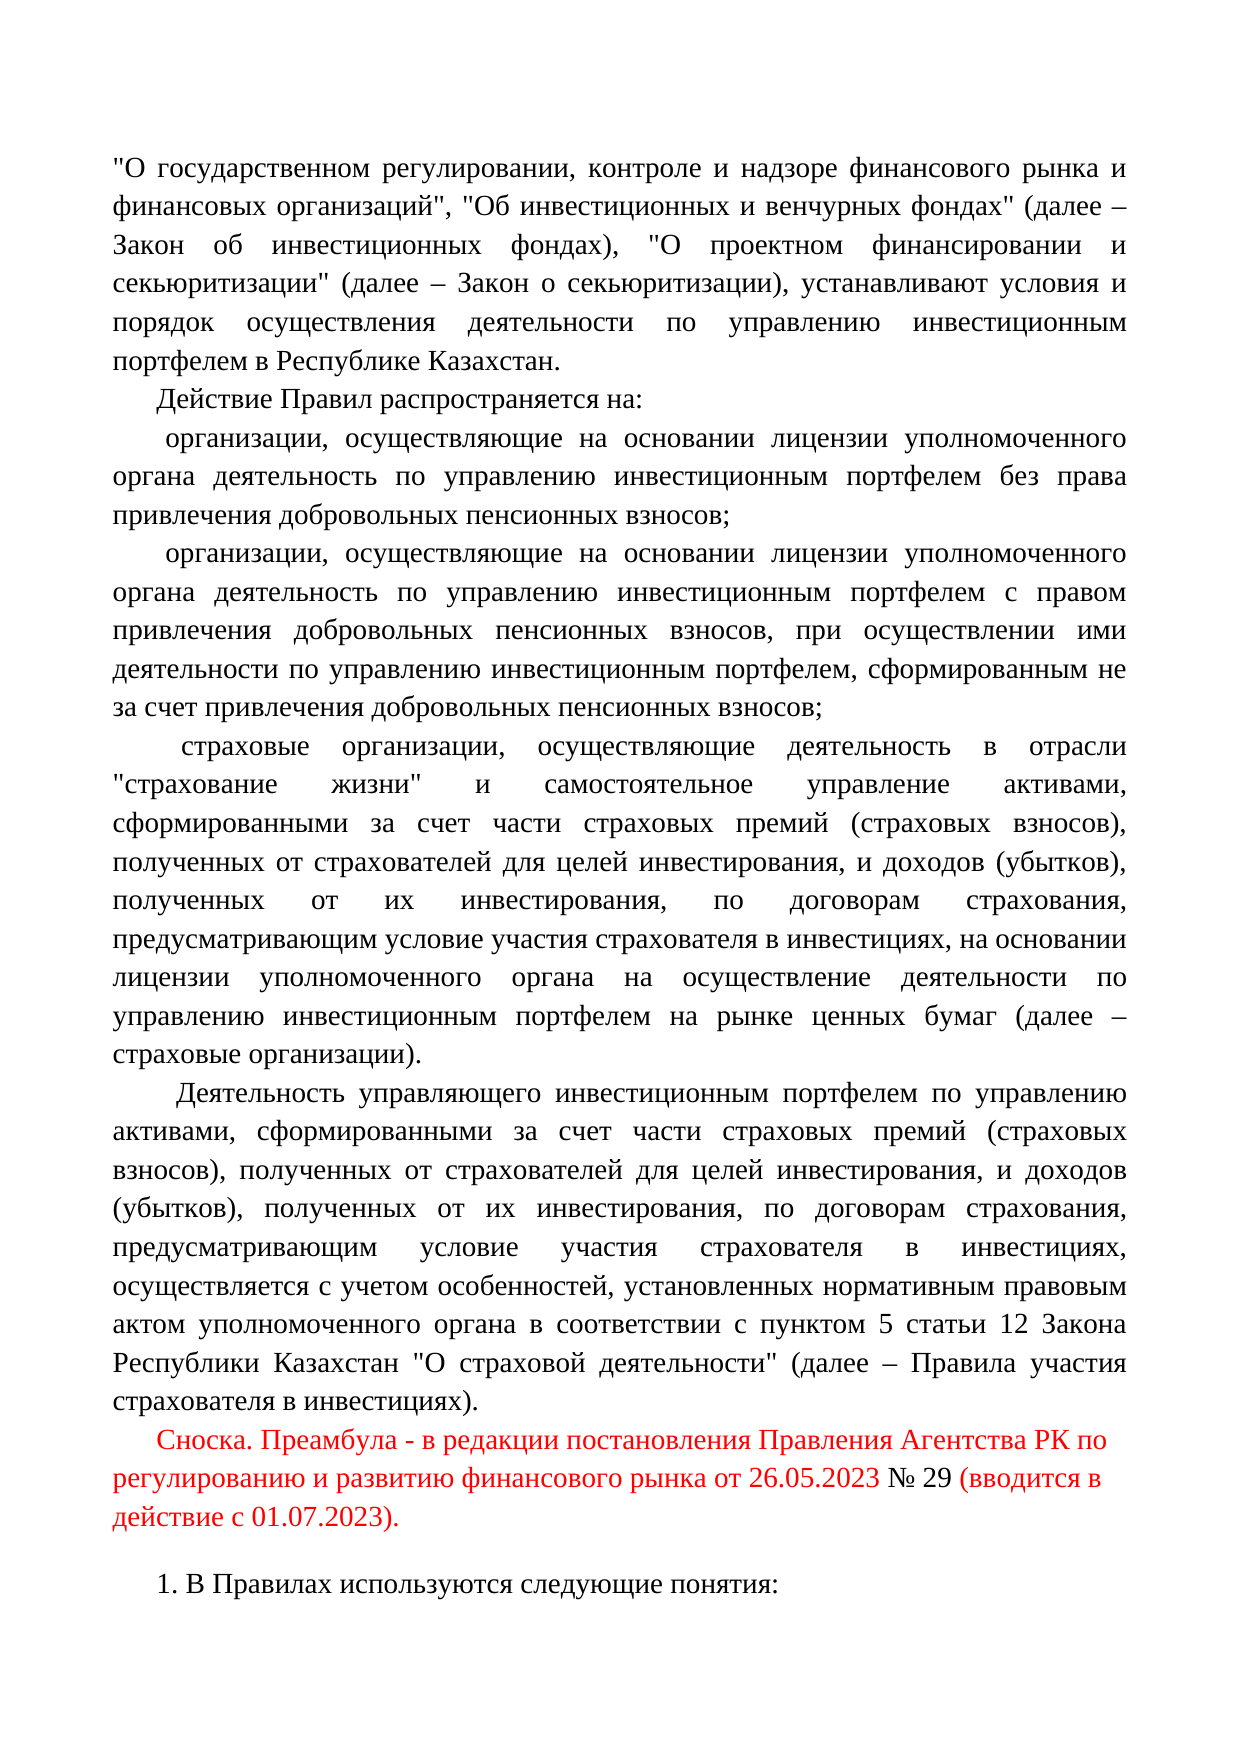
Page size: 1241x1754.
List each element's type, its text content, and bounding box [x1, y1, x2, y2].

text Деятельность управляющего инвестиционным портфелем по управлению активами, сформированными за счет части страховых премий (страховых взносов), полученных от страхователей для целей инвестирования, и доходов (убытков), полученных от их инвестирования, по договорам страхования, предусматривающим условие участия страхователя в инвестициях, осуществляется с учетом особенностей, установленных нормативным правовым актом уполномоченного органа в соответствии с пунктом 5 статьи 12 Закона Республики Казахстан "О страховой деятельности" (далее – Правила участия страхователя в инвестициях). [112, 1075, 1128, 1417]
text Действие Правил распространяется на: [112, 381, 1128, 415]
text организации, осуществляющие на основании лицензии уполномоченного органа деятельность по управлению инвестиционным портфелем без права привлечения добровольных пенсионных взносов; [112, 420, 1128, 530]
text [112, 150, 1128, 376]
text 1. В Правилах используются следующие понятия: [112, 1567, 1128, 1600]
text Сноска. Преамбула - в редакции постановления Правления Агентства РК по регулированию и развитию финансового рынка от 26.05.2023 № 29 (вводится в действие с 01.07.2023). [112, 1422, 1128, 1563]
text страховые организации, осуществляющие деятельность в отрасли "страхование жизни" и самостоятельное управление активами, сформированными за счет части страховых премий (страховых взносов), полученных от страхователей для целей инвестирования, и доходов (убытков), полученных от их инвестирования, по договорам страхования, предусматривающим условие участия страхователя в инвестициях, на основании лицензии уполномоченного органа на осуществление деятельности по управлению инвестиционным портфелем на рынке ценных бумаг (далее – страховые организации). [112, 728, 1128, 1070]
text организации, осуществляющие на основании лицензии уполномоченного органа деятельность по управлению инвестиционным портфелем с правом привлечения добровольных пенсионных взносов, при осуществлении ими деятельности по управлению инвестиционным портфелем, сформированным не за счет привлечения добровольных пенсионных взносов; [112, 535, 1128, 723]
